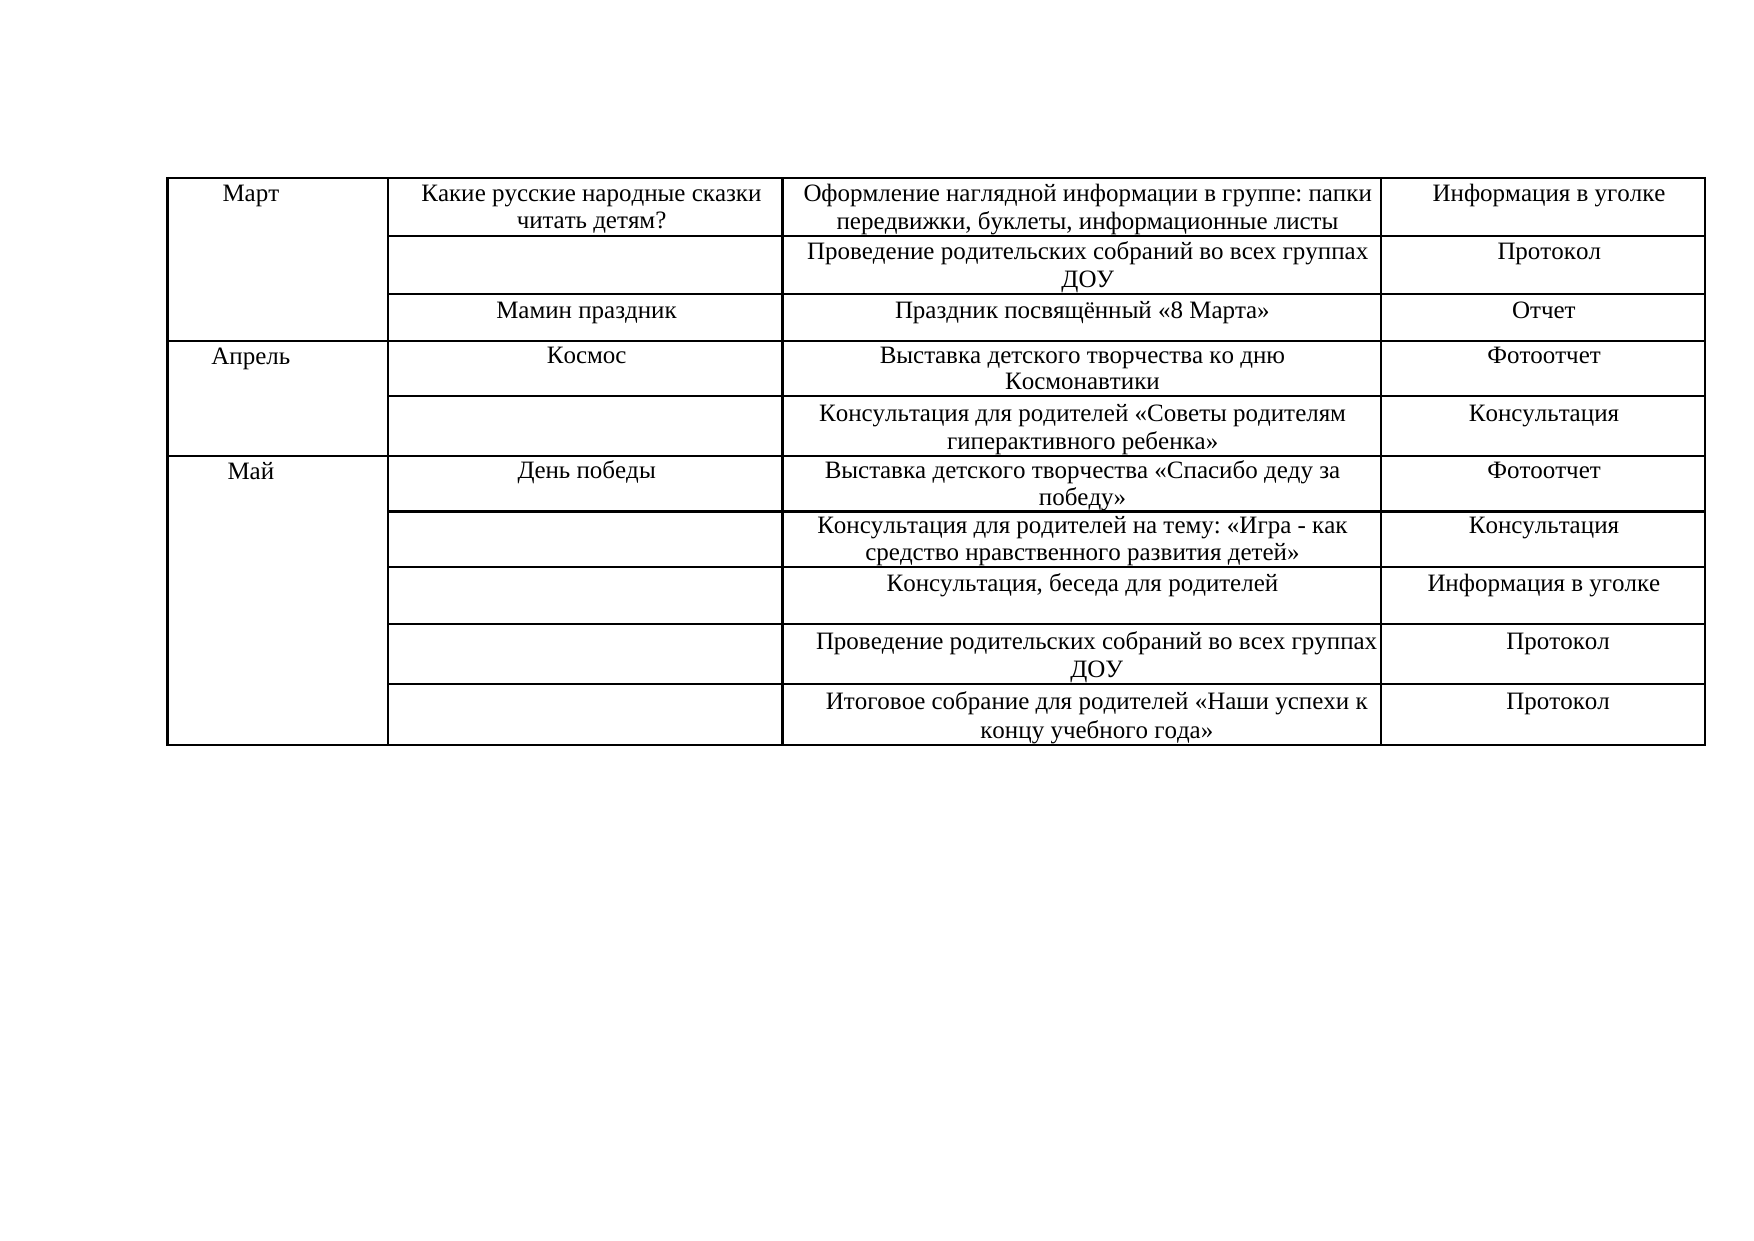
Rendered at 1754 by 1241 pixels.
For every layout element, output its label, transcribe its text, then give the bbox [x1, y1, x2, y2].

table_cell [389, 397, 781, 455]
table_cell Космос [389, 342, 781, 395]
table_header Информация в уголке [1382, 179, 1704, 235]
table_cell Консультация для родителей на тему: «Игра - как средство нравственного развития детей» [784, 513, 1380, 566]
table_cell Информация в уголке [1382, 568, 1704, 623]
table_cell Консультация [1382, 513, 1704, 566]
table_cell Мамин праздник [389, 295, 781, 340]
table_cell [389, 568, 781, 623]
table_header Оформление наглядной информации в группе: папки передвижки, буклеты, информационные листы [784, 179, 1380, 235]
table_cell Проведение родительских собраний во всех группах ДОУ [784, 237, 1380, 293]
table_cell [389, 513, 781, 566]
table_cell Выставка детского творчества «Спасибо деду за победу» [784, 457, 1380, 510]
table_cell Отчет [1382, 295, 1704, 340]
table_cell [389, 237, 781, 293]
table_cell Консультация, беседа для родителей [784, 568, 1380, 623]
table_cell День победы [389, 457, 781, 510]
table_cell Протокол [1382, 625, 1704, 683]
table_header Какие русские народные сказки читать детям? [389, 179, 781, 235]
table_cell Консультация для родителей «Советы родителям гиперактивного ребенка» [784, 397, 1380, 455]
table_cell Протокол [1382, 237, 1704, 293]
table_cell Праздник посвящённый «8 Марта» [784, 295, 1380, 340]
table_cell Фотоотчет [1382, 457, 1704, 510]
table_cell Итоговое собрание для родителей «Наши успехи к концу учебного года» [784, 685, 1380, 744]
table_cell Май [169, 457, 387, 744]
table_cell [389, 625, 781, 683]
table_header Март [169, 179, 387, 340]
table_cell Проведение родительских собраний во всех группах ДОУ [784, 625, 1380, 683]
table_cell Апрель [169, 342, 387, 455]
table_cell [389, 685, 781, 744]
table_cell Протокол [1382, 685, 1704, 744]
table_cell Консультация [1382, 397, 1704, 455]
table_cell Фотоотчет [1382, 342, 1704, 395]
table_cell Выставка детского творчества ко дню Космонавтики [784, 342, 1380, 395]
